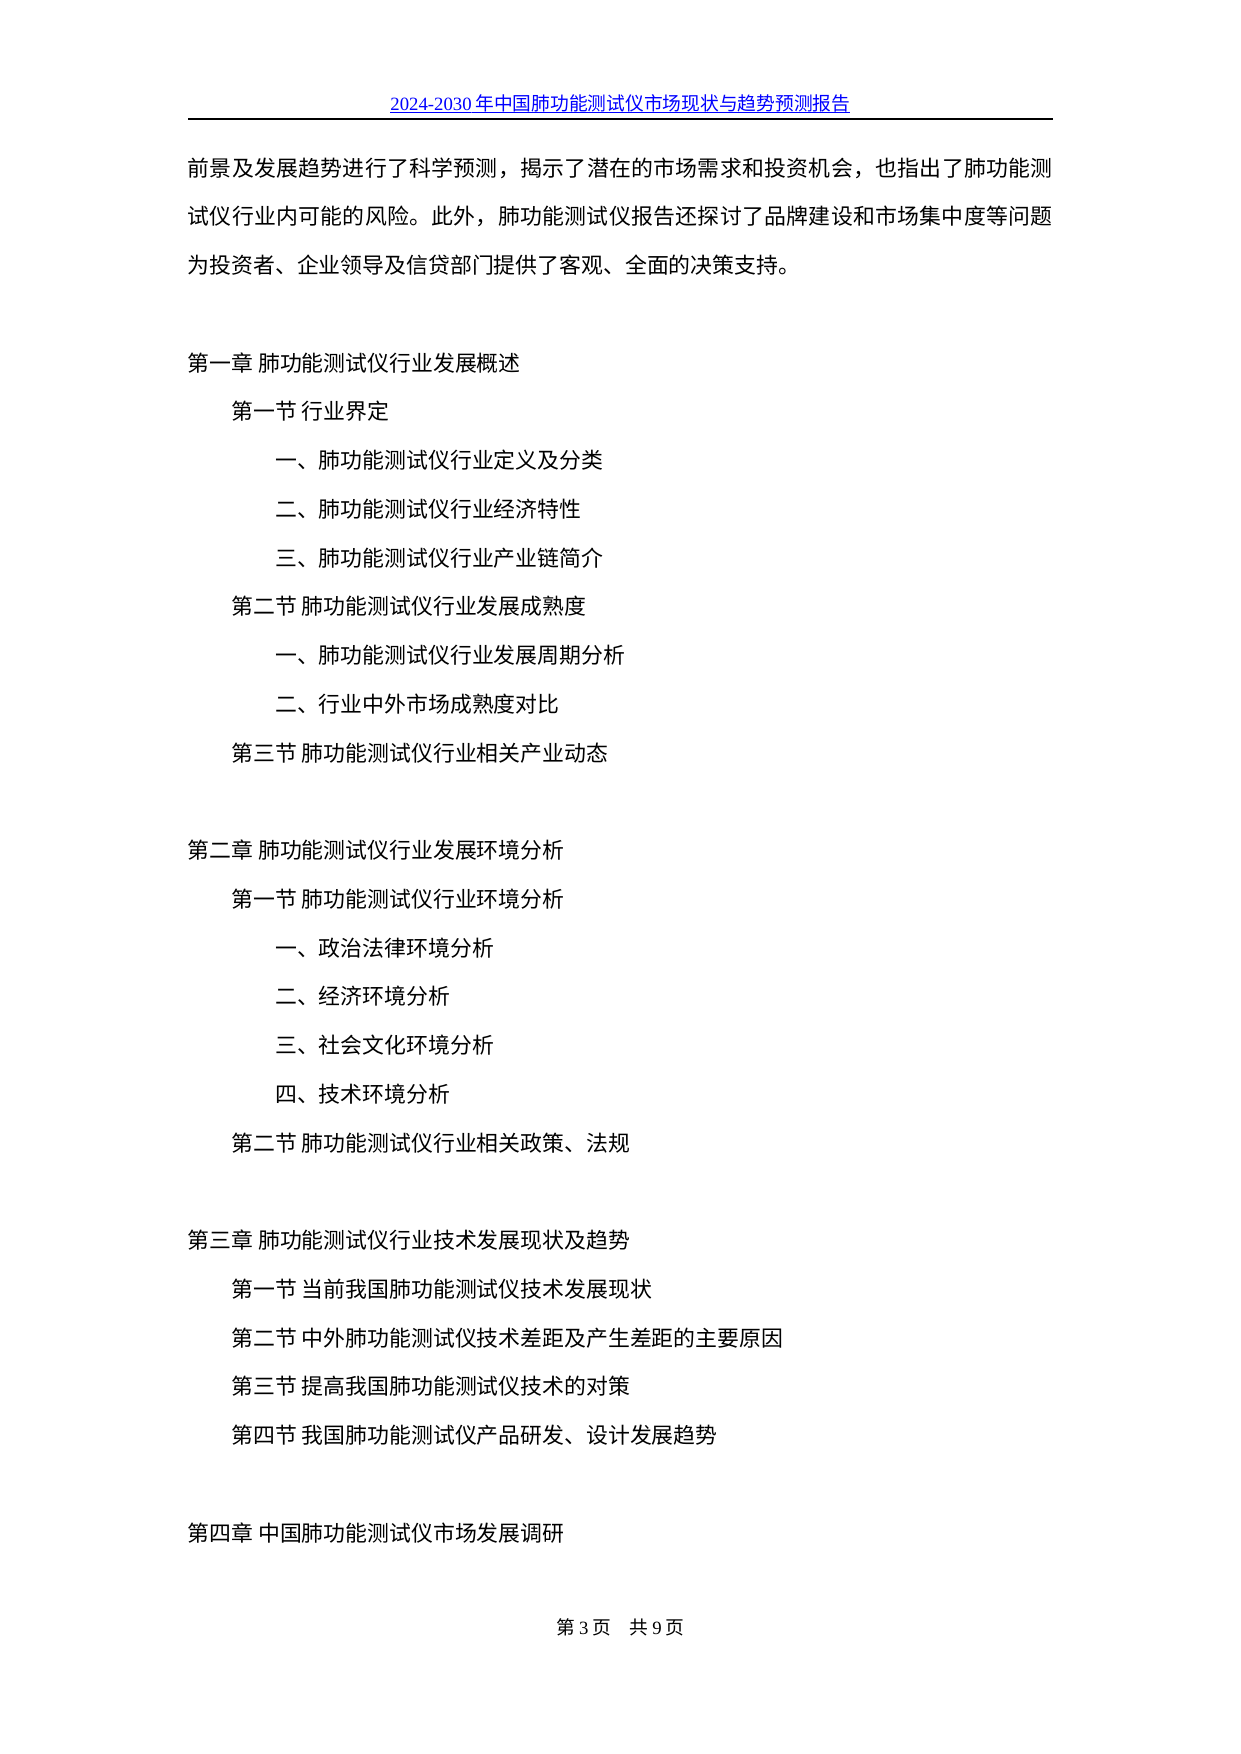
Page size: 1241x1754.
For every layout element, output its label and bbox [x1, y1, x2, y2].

text [187, 150, 1053, 1548]
